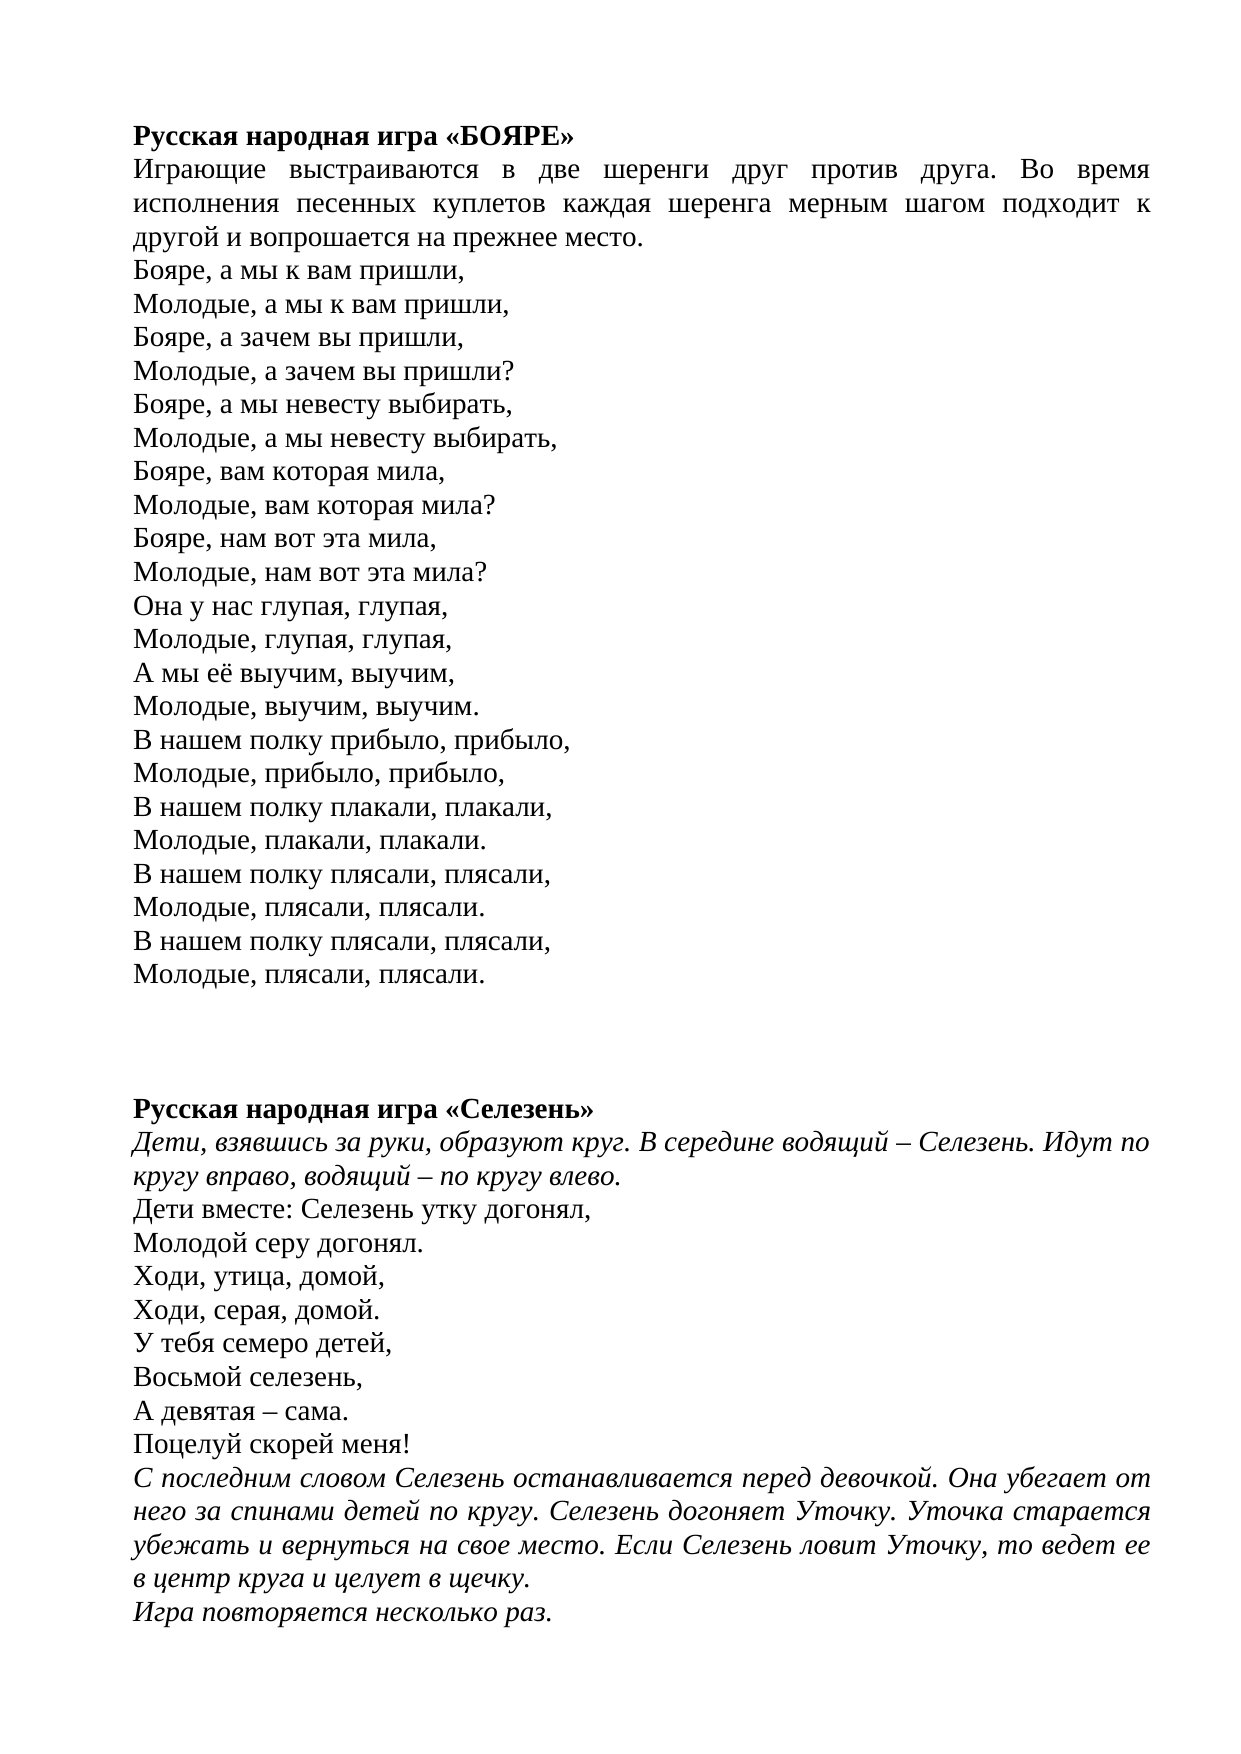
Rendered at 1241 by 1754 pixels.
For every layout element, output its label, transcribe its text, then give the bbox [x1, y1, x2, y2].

text Молодые, вам которая мила? [133, 487, 1152, 521]
text Бояре, вам которая мила, [133, 453, 1152, 487]
text Молодые, плакали, плакали. [133, 822, 1152, 856]
text Молодые, выучим, выучим. [133, 688, 1152, 722]
text Ходи, серая, домой. [133, 1292, 1152, 1326]
text Дети, взявшись за руки, образуют круг. В середине водящий – Селезень. Идут по кругу вправо, водящий – по кругу влево. [133, 1124, 1152, 1191]
text Ходи, утица, домой, [133, 1258, 1152, 1292]
text Бояре, а мы невесту выбирать, [133, 386, 1152, 420]
text Она у нас глупая, глупая, [133, 588, 1152, 621]
text У тебя семеро детей, [133, 1326, 1152, 1359]
text Бояре, а зачем вы пришли, [133, 319, 1152, 353]
text Поцелуй скорей меня! [133, 1426, 1152, 1460]
text В нашем полку плясали, плясали, [133, 856, 1152, 889]
text В нашем полку плясали, плясали, [133, 923, 1152, 957]
text Русская народная игра «БОЯРЕ» [133, 118, 1152, 152]
text Бояре, нам вот эта мила, [133, 521, 1152, 554]
text Играющие выстраиваются в две шеренги друг против друга. Во время исполнения песенных куплетов каждая шеренга мерным шагом подходит к другой и вопрошается на прежнее место. [133, 152, 1152, 252]
text Молодые, а мы невесту выбирать, [133, 420, 1152, 453]
text В нашем полку прибыло, прибыло, [133, 722, 1152, 755]
text Бояре, а мы к вам пришли, [133, 252, 1152, 286]
text Молодые, нам вот эта мила? [133, 554, 1152, 588]
text В нашем полку плакали, плакали, [133, 789, 1152, 822]
text Молодые, глупая, глупая, [133, 621, 1152, 655]
text С последним словом Селезень останавливается перед девочкой. Она убегает от него за спинами детей по кругу. Селезень догоняет Уточку. Уточка старается убежать и вернуться на свое место. Если Селезень ловит Уточку, то ведет ее в центр круга и целует в щечку. [133, 1460, 1152, 1594]
text Молодые, прибыло, прибыло, [133, 755, 1152, 789]
text Русская народная игра «Селезень» [133, 1091, 1152, 1124]
text А мы её выучим, выучим, [133, 655, 1152, 688]
text А девятая – сама. [133, 1393, 1152, 1426]
text Восьмой селезень, [133, 1359, 1152, 1393]
text Игра повторяется несколько раз. [133, 1594, 1152, 1627]
text Молодые, а мы к вам пришли, [133, 286, 1152, 319]
text Молодой серу догонял. [133, 1225, 1152, 1258]
text Молодые, а зачем вы пришли? [133, 353, 1152, 386]
text Молодые, плясали, плясали. [133, 889, 1152, 923]
text Дети вместе: Селезень утку догонял, [133, 1191, 1152, 1225]
text Молодые, плясали, плясали. [133, 957, 1152, 990]
